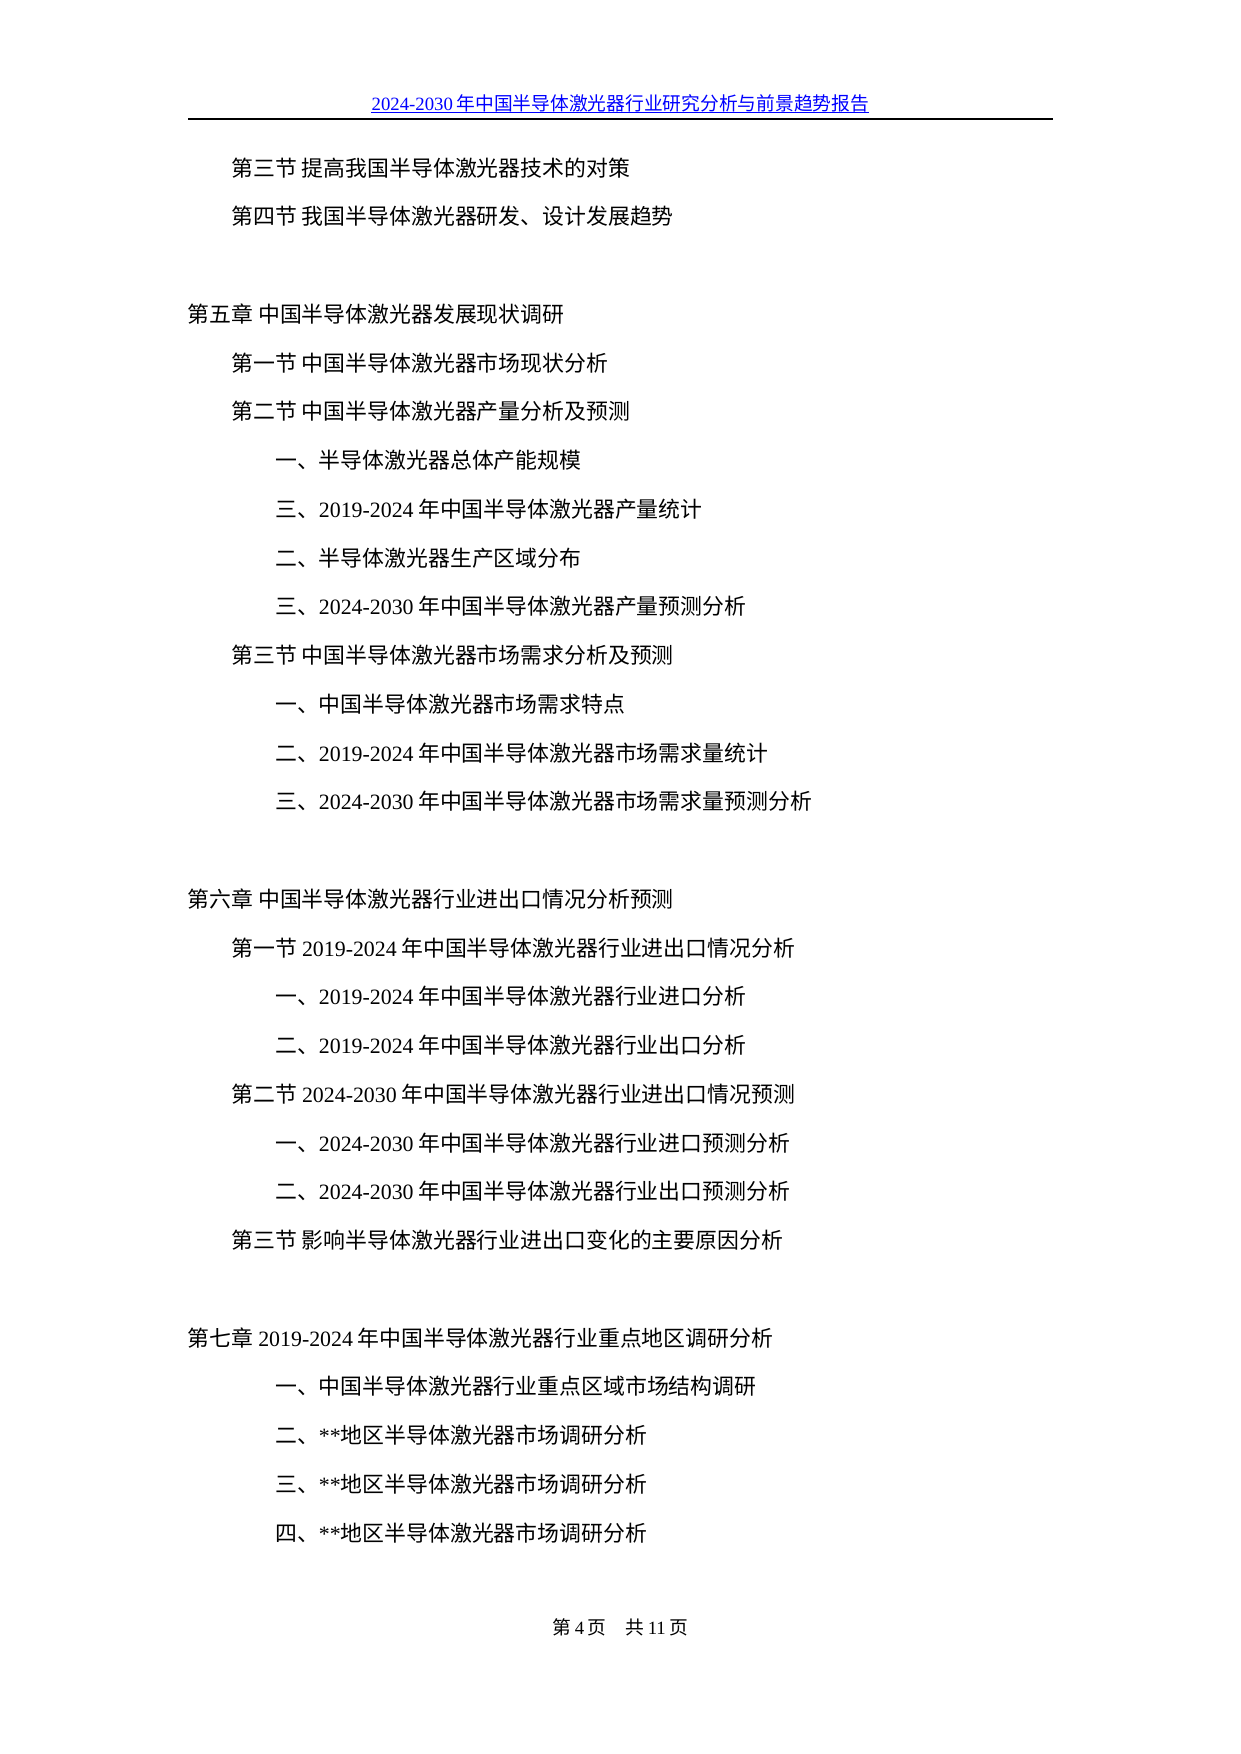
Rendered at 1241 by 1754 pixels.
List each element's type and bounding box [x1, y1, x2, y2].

text [187, 150, 1053, 1548]
